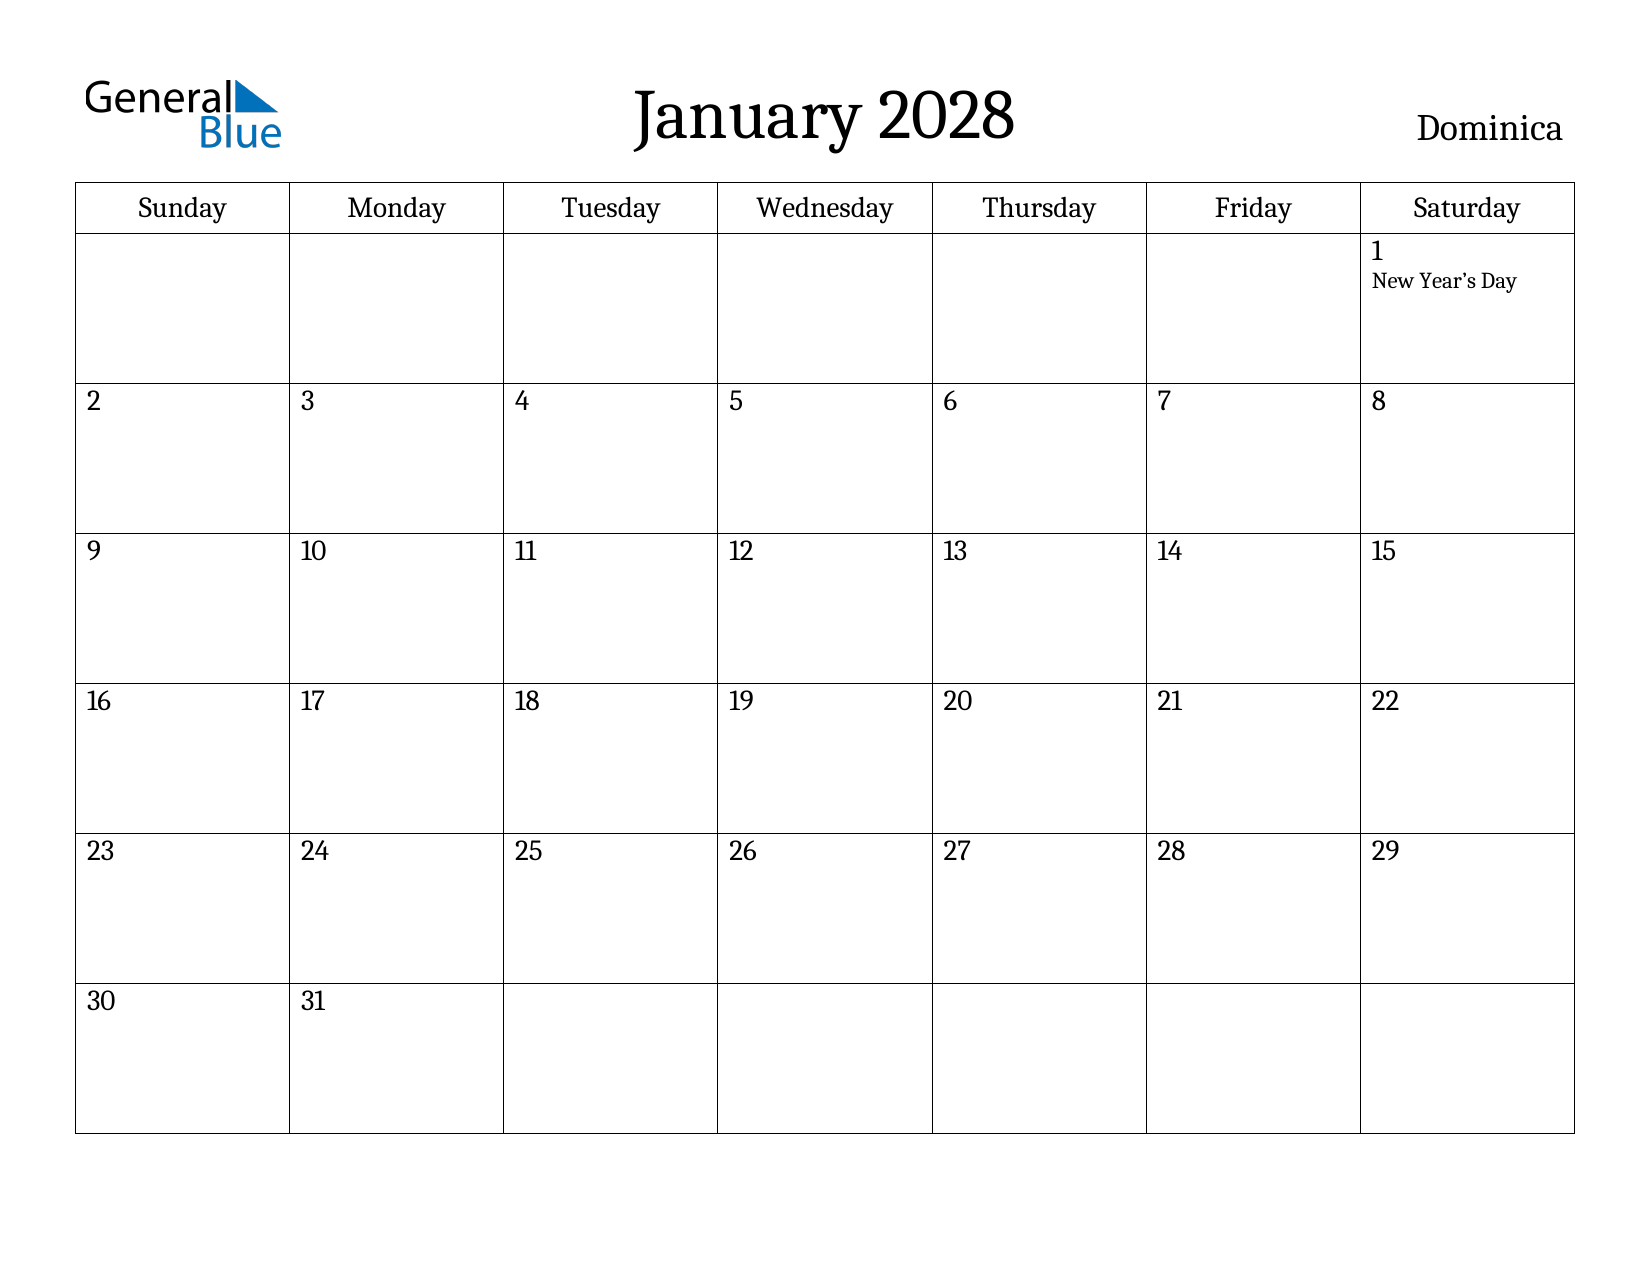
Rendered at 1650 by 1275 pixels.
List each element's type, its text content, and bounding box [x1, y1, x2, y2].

table_cell [718, 234, 932, 267]
table_cell 10 [290, 534, 503, 567]
table_cell Saturday [1361, 183, 1574, 233]
table_cell [76, 267, 289, 383]
table_cell 20 [933, 684, 1146, 717]
table_header [76, 75, 503, 182]
table_cell Sunday [76, 183, 289, 233]
table_cell [718, 567, 932, 683]
table_cell [290, 1018, 503, 1133]
table_cell 15 [1361, 534, 1574, 567]
table_cell 23 [76, 834, 289, 867]
table_cell 7 [1147, 384, 1360, 417]
table_cell 3 [290, 384, 503, 417]
table_cell 6 [933, 384, 1146, 417]
table_cell 26 [718, 834, 932, 867]
table_cell 14 [1147, 534, 1360, 567]
table_cell 30 [76, 984, 289, 1017]
table_cell Thursday [933, 183, 1146, 233]
table_cell [1147, 567, 1360, 683]
table_cell 19 [718, 684, 932, 717]
table_cell 13 [933, 534, 1146, 567]
table_cell [76, 567, 289, 683]
picture [86, 80, 281, 148]
table_cell [1361, 984, 1574, 1017]
table_header Dominica [1146, 75, 1574, 182]
table_cell [1361, 868, 1574, 983]
table_cell 11 [504, 534, 717, 567]
table_cell [1361, 717, 1574, 833]
table_cell 21 [1147, 684, 1360, 717]
table_cell Tuesday [504, 183, 717, 233]
table_cell [718, 417, 932, 533]
table_cell 18 [504, 684, 717, 717]
table_cell Friday [1147, 183, 1360, 233]
table_cell [76, 868, 289, 983]
table_cell [1147, 234, 1360, 267]
table_cell [290, 234, 503, 267]
table_cell 16 [76, 684, 289, 717]
table_cell [718, 267, 932, 383]
table_cell [76, 234, 289, 267]
table_cell Monday [290, 183, 503, 233]
table_cell 9 [76, 534, 289, 567]
table_cell 27 [933, 834, 1146, 867]
table_cell 28 [1147, 834, 1360, 867]
table_cell New Year’s Day [1361, 267, 1574, 383]
table_cell [504, 984, 717, 1017]
table_cell 2 [76, 384, 289, 417]
table_cell [933, 567, 1146, 683]
table_cell 4 [504, 384, 717, 417]
table_cell [933, 717, 1146, 833]
table_cell 31 [290, 984, 503, 1017]
table_cell [290, 717, 503, 833]
table_cell 12 [718, 534, 932, 567]
table_cell 1 [1361, 234, 1574, 267]
table_cell [1147, 1018, 1360, 1133]
table_cell [718, 984, 932, 1017]
table_cell [76, 717, 289, 833]
table_cell [1147, 717, 1360, 833]
table_cell [290, 868, 503, 983]
table_cell [1147, 868, 1360, 983]
table_header January 2028 [504, 75, 1146, 182]
table_cell [504, 267, 717, 383]
table_cell [1147, 267, 1360, 383]
table_cell [933, 234, 1146, 267]
table_cell [933, 267, 1146, 383]
table_cell [504, 567, 717, 683]
table_cell [1147, 984, 1360, 1017]
table_cell 17 [290, 684, 503, 717]
table_cell [290, 567, 503, 683]
table_cell [76, 417, 289, 533]
table_cell [1361, 1018, 1574, 1133]
table_cell 25 [504, 834, 717, 867]
table_cell 24 [290, 834, 503, 867]
table_cell [1361, 567, 1574, 683]
table_cell [504, 868, 717, 983]
table_cell Wednesday [718, 183, 932, 233]
table_cell [504, 234, 717, 267]
table_cell [76, 1018, 289, 1133]
table_cell [1147, 417, 1360, 533]
table_cell [504, 417, 717, 533]
table_cell [933, 984, 1146, 1017]
table_cell 5 [718, 384, 932, 417]
table_cell [504, 717, 717, 833]
table_cell 29 [1361, 834, 1574, 867]
table_cell [933, 417, 1146, 533]
table_cell [933, 868, 1146, 983]
table_cell [718, 1018, 932, 1133]
table_cell [504, 1018, 717, 1133]
table_cell [933, 1018, 1146, 1133]
table_cell 8 [1361, 384, 1574, 417]
table_cell [290, 267, 503, 383]
table_cell [718, 717, 932, 833]
table_cell [1361, 417, 1574, 533]
table_cell [718, 868, 932, 983]
table_cell 22 [1361, 684, 1574, 717]
table_cell [290, 417, 503, 533]
